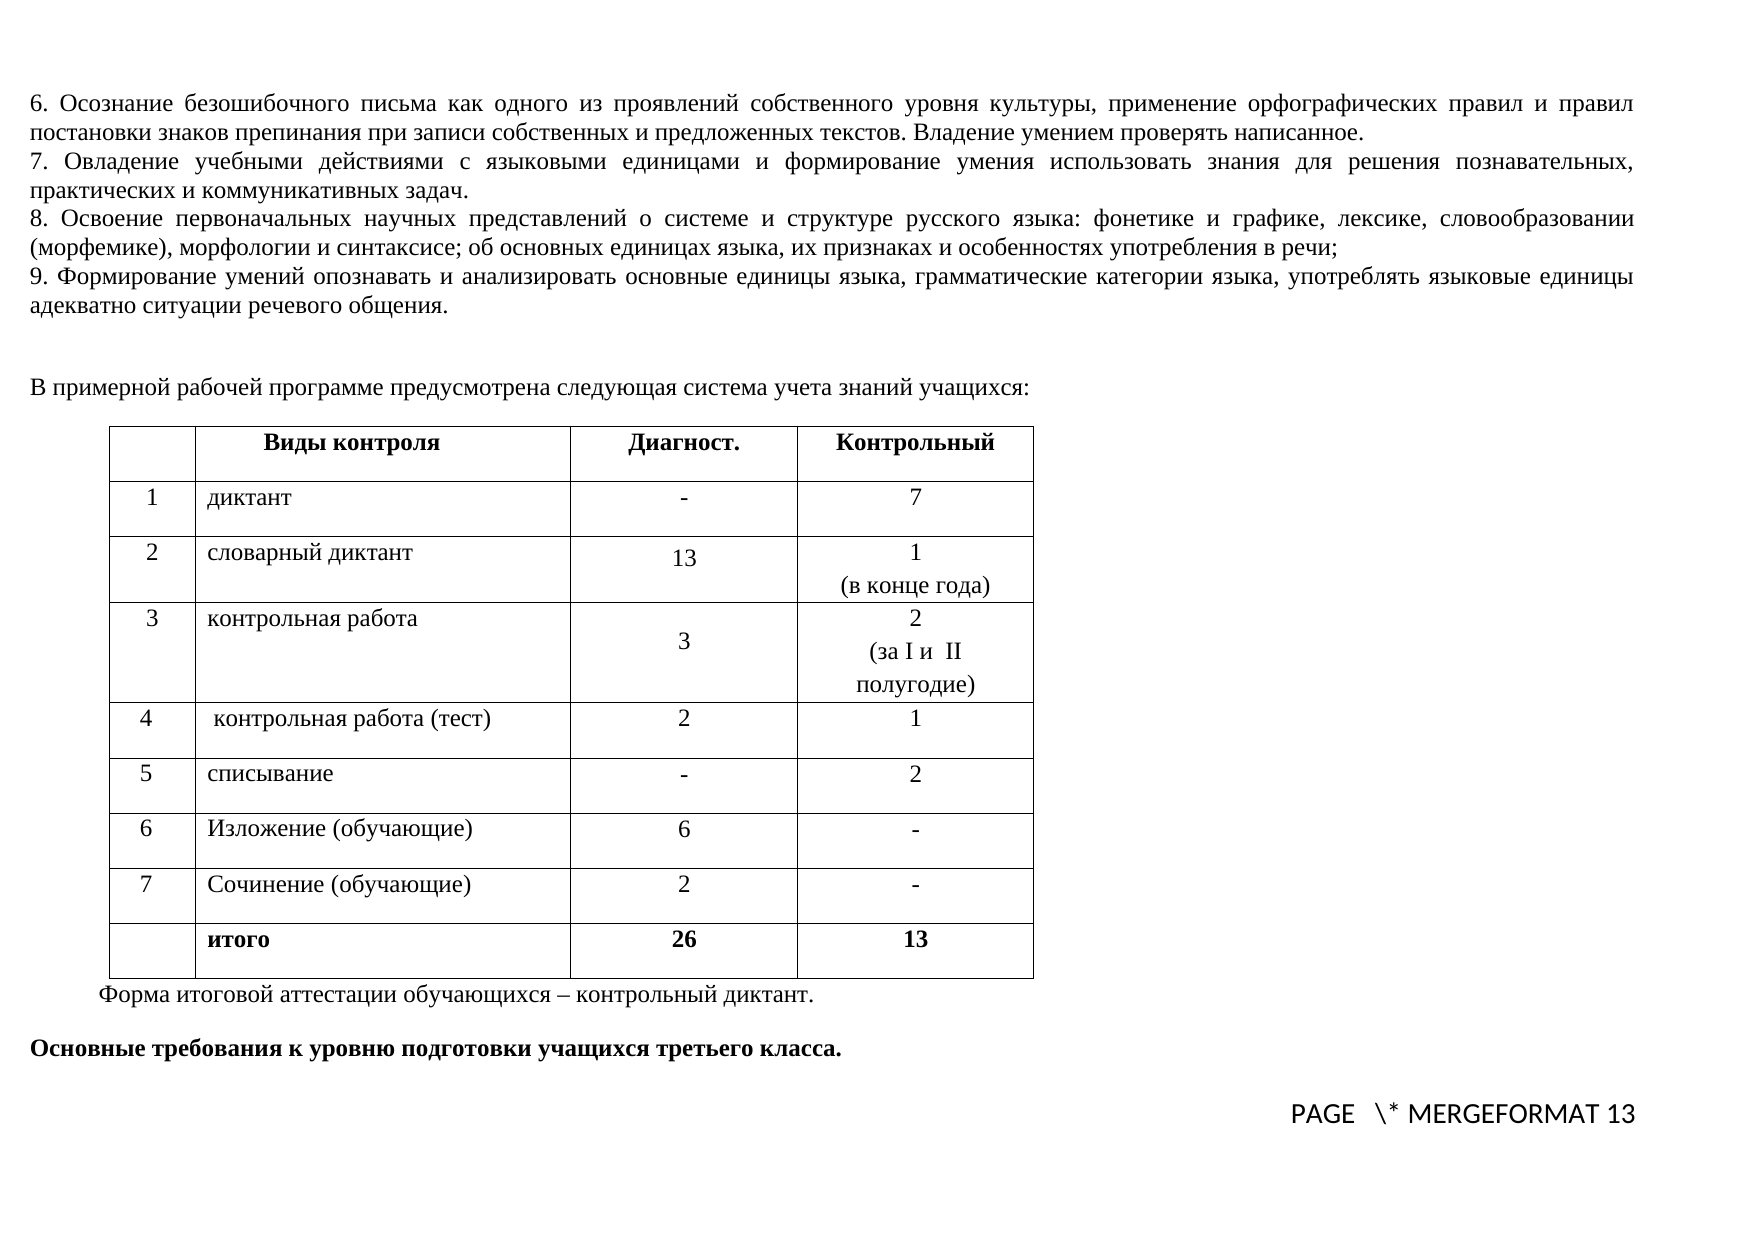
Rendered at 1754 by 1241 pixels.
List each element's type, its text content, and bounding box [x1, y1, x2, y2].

text 7. Овладение учебными действиями с языковыми единицами и формирование умения использовать знания для решения познавательных, практических и коммуникативных задач. [29, 146, 1636, 203]
table_cell 2 [110, 537, 195, 602]
table_cell итого [196, 924, 570, 978]
table_cell 2 (за I и II полугодие) [798, 603, 1033, 702]
table_cell 26 [571, 924, 797, 978]
table_cell 7 [110, 869, 195, 923]
text Форма итоговой аттестации обучающихся – контрольный диктант. [29, 979, 1636, 1008]
table_header Диагност. [571, 427, 797, 481]
table_cell 7 [798, 482, 1033, 536]
table_header Виды контроля [196, 427, 570, 481]
table_cell 13 [571, 537, 797, 602]
text Основные требования к уровню подготовки учащихся третьего класса. [29, 1033, 1636, 1062]
table_cell Сочинение (обучающие) [196, 869, 570, 923]
table_cell 1 [798, 703, 1033, 757]
table_cell [110, 924, 195, 978]
text 9. Формирование умений опознавать и анализировать основные единицы языка, грамматические категории языка, употреблять языковые единицы адекватно ситуации речевого общения. [29, 261, 1636, 318]
table_cell 13 [798, 924, 1033, 978]
table_cell контрольная работа (тест) [196, 703, 570, 757]
table_cell 6 [110, 814, 195, 868]
table_header [110, 427, 195, 481]
table_cell - [571, 759, 797, 812]
table_cell 2 [571, 703, 797, 757]
text В примерной рабочей программе предусмотрена следующая система учета знаний учащихся: [29, 372, 1636, 401]
table_cell - [798, 869, 1033, 923]
table_cell - [571, 482, 797, 536]
table_cell 3 [110, 603, 195, 702]
table_cell словарный диктант [196, 537, 570, 602]
table_cell 3 [571, 603, 797, 702]
table_cell - [798, 814, 1033, 868]
table_cell 1 [110, 482, 195, 536]
table_cell списывание [196, 759, 570, 812]
table_cell 2 [571, 869, 797, 923]
table_cell Изложение (обучающие) [196, 814, 570, 868]
table_cell 5 [110, 759, 195, 812]
table_cell 2 [798, 759, 1033, 812]
table_cell контрольная работа [196, 603, 570, 702]
table_cell 6 [571, 814, 797, 868]
text 6. Осознание безошибочного письма как одного из проявлений собственного уровня культуры, применение орфографических правил и правил постановки знаков препинания при записи собственных и предложенных текстов. Владение умением проверять написанное. [29, 88, 1636, 146]
text 8. Освоение первоначальных научных представлений о системе и структуре русского языка: фонетике и графике, лексике, словообразовании (морфемике), морфологии и синтаксисе; об основных единицах языка, их признаках и особенностях употребления в речи; [29, 203, 1636, 261]
table_cell 4 [110, 703, 195, 757]
table_cell диктант [196, 482, 570, 536]
table_cell 1 (в конце года) [798, 537, 1033, 602]
table_header Контрольный [798, 427, 1033, 481]
